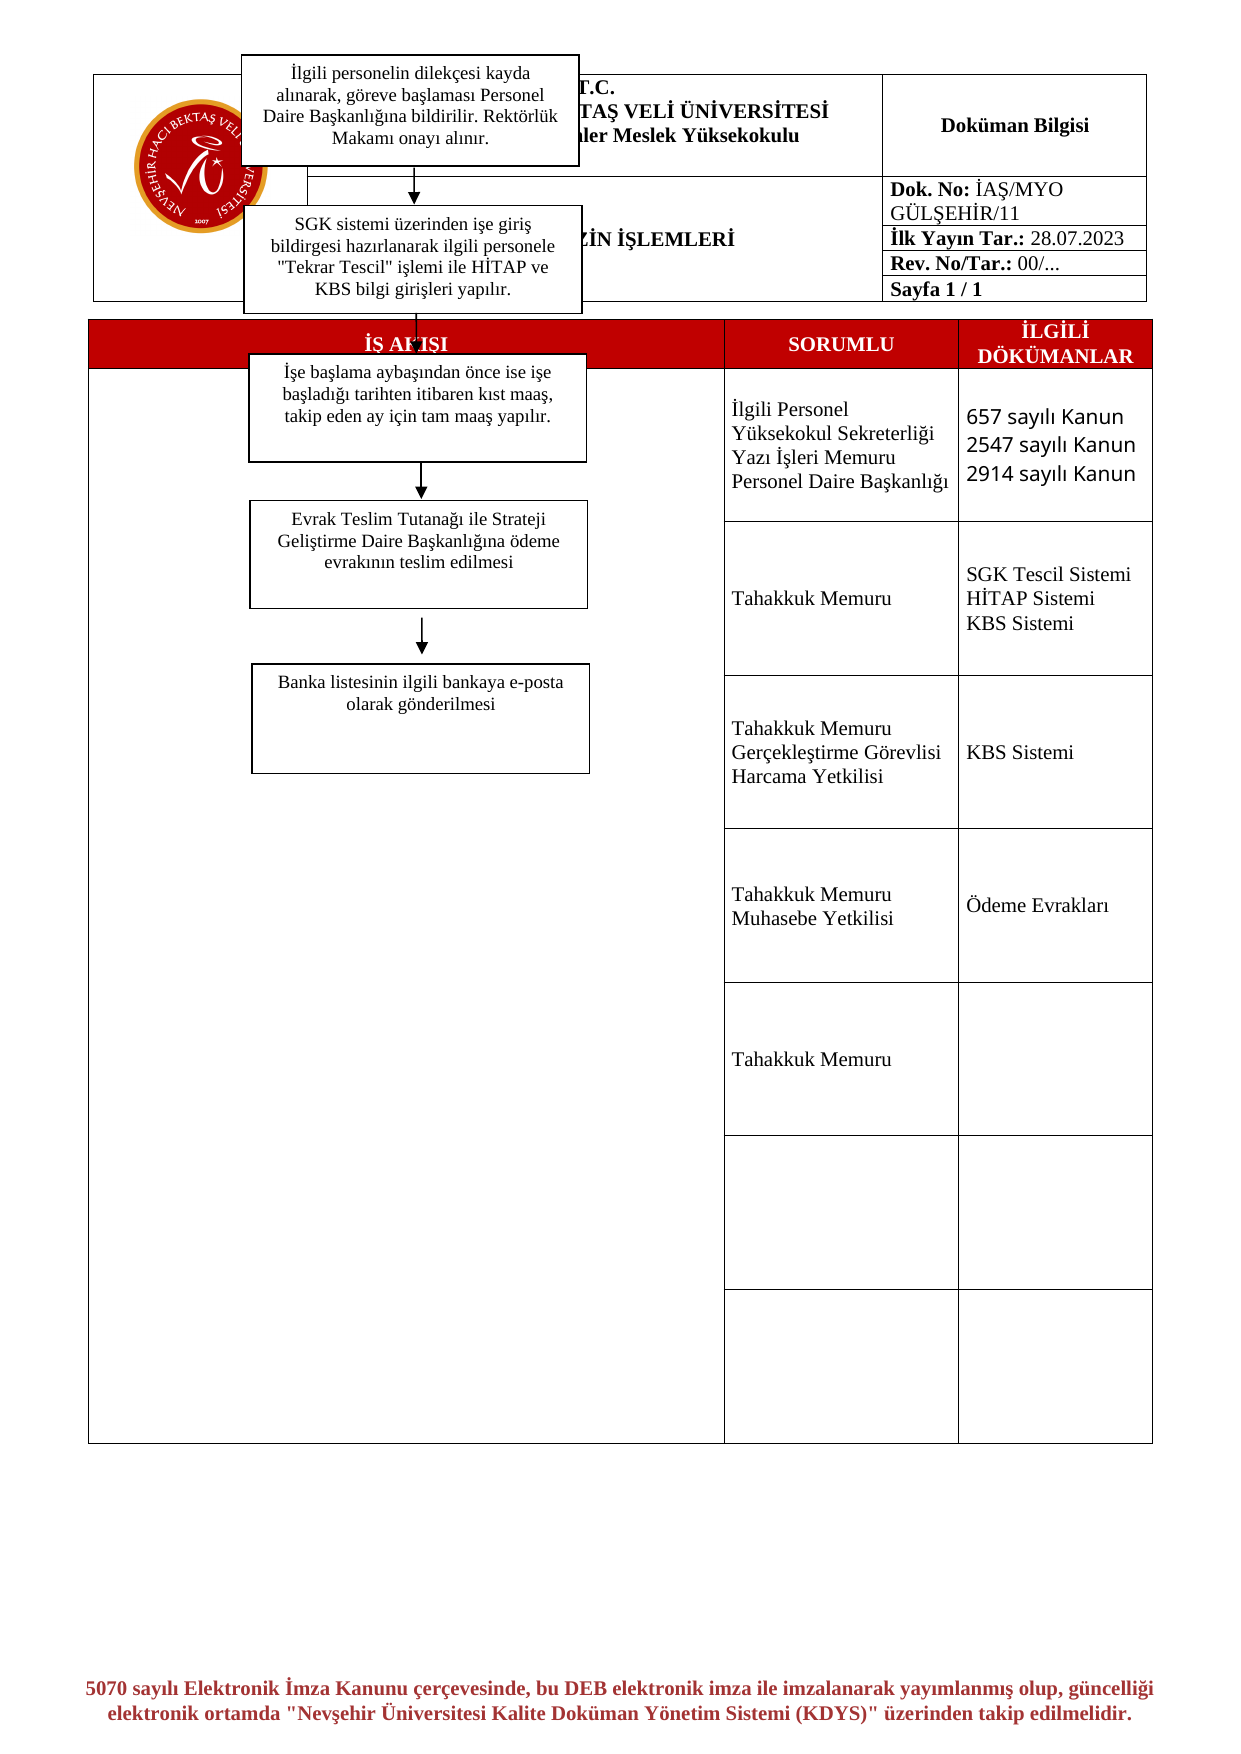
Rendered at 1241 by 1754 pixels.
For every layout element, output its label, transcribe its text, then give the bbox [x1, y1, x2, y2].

table_cell 657 sayılı Kanun 2547 sayılı Kanun 2914 sayılı Kanun [959, 369, 1152, 521]
table_cell Tahakkuk Memuru [725, 522, 958, 675]
table_cell İlgili Personel Yüksekokul Sekreterliği Yazı İşleri Memuru Personel Daire Başkanlığı [725, 369, 958, 521]
table_cell SGK Tescil Sistemi HİTAP Sistemi KBS Sistemi [959, 522, 1152, 675]
table_cell [959, 983, 1152, 1135]
table_header SORUMLU [725, 320, 958, 368]
table_header İŞ AKIŞI [89, 320, 415, 368]
picture [130, 96, 271, 236]
table_cell Tahakkuk Memuru Muhasebe Yetkilisi [725, 829, 958, 982]
table_cell [959, 1290, 1152, 1442]
table_cell Tahakkuk Memuru [725, 983, 958, 1135]
table_cell [725, 1290, 958, 1442]
table_header İŞ AKIŞI [418, 320, 724, 368]
table_cell Tahakkuk Memuru Gerçekleştirme Görevlisi Harcama Yetkilisi [725, 676, 958, 828]
table_cell KBS Sistemi [959, 676, 1152, 828]
table_header İLGİLİ DÖKÜMANLAR [959, 320, 1152, 368]
table_cell [959, 1136, 1152, 1289]
table_cell Ödeme Evrakları [959, 829, 1152, 982]
table_cell [89, 369, 724, 1442]
table_cell [725, 1136, 958, 1289]
